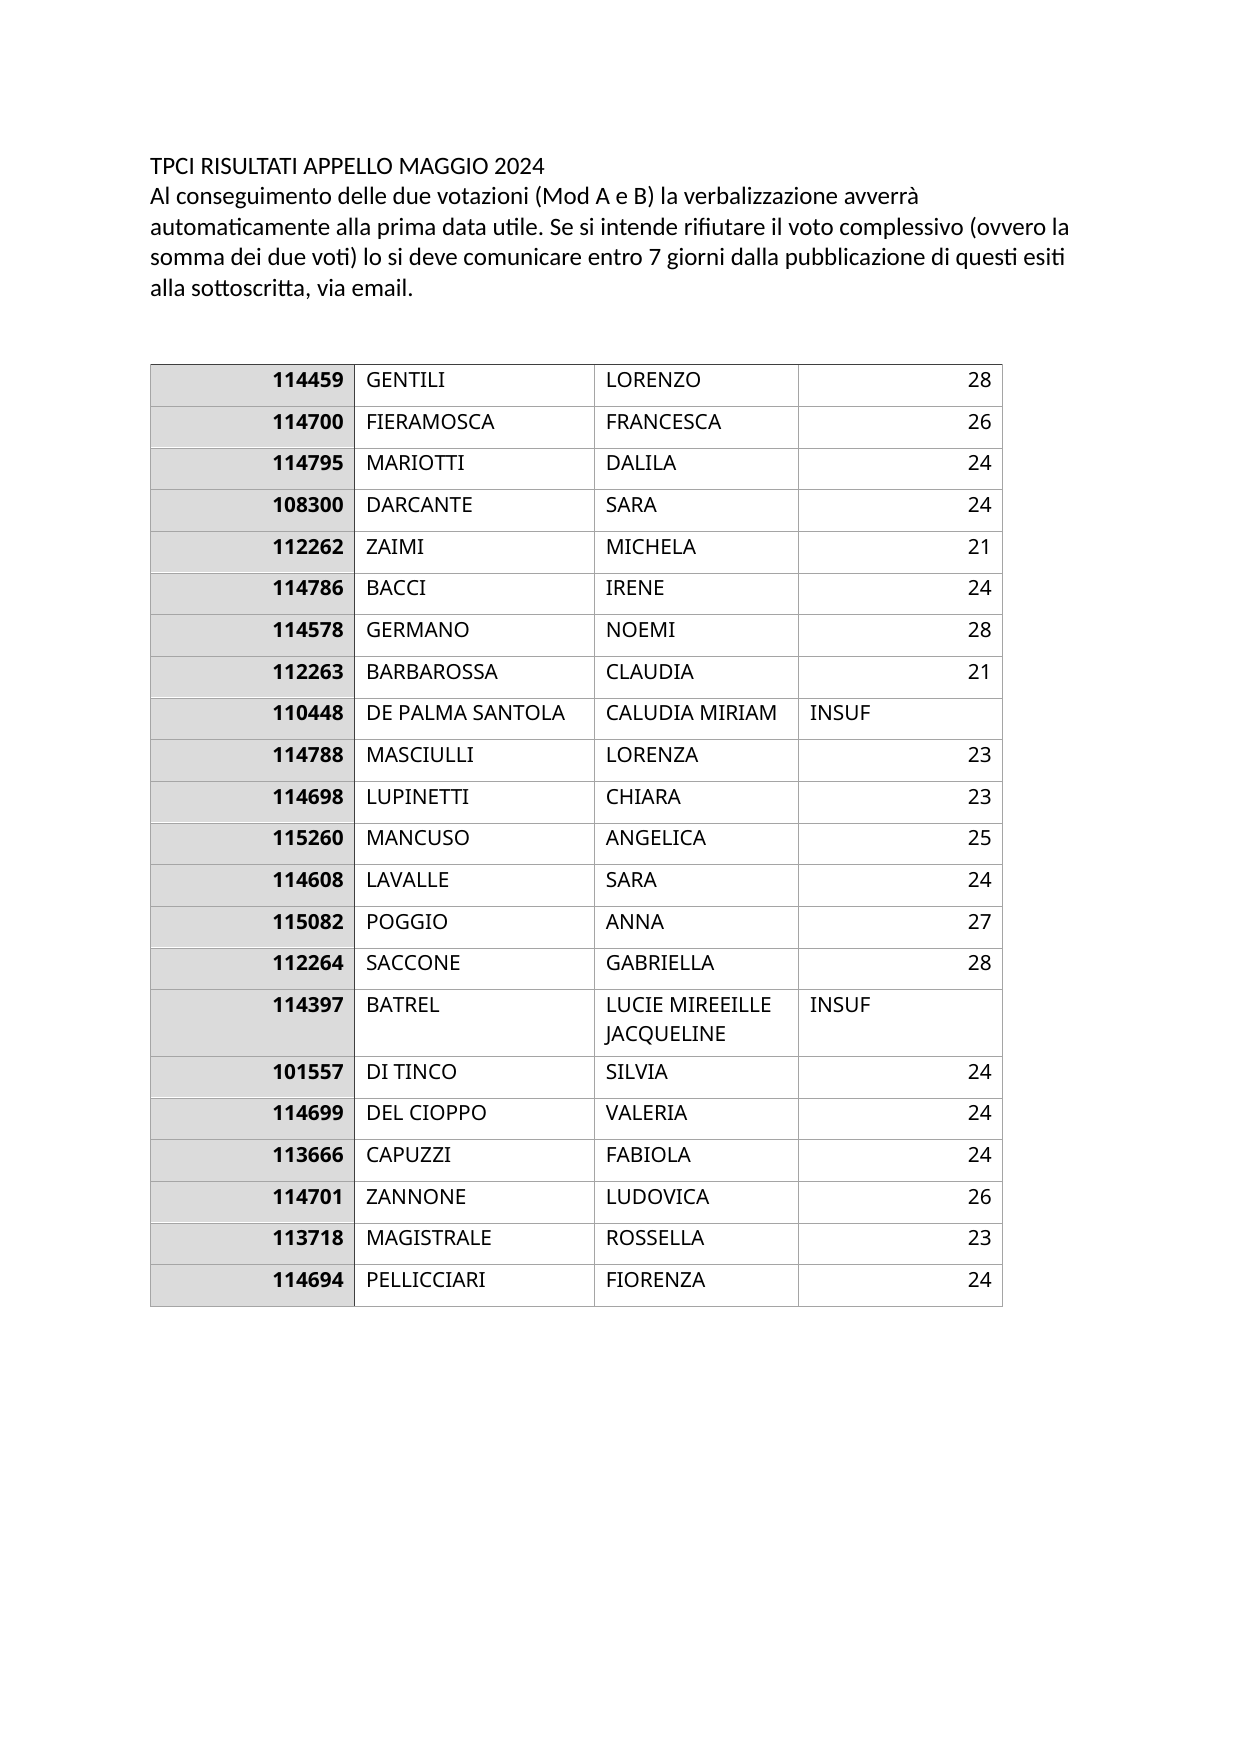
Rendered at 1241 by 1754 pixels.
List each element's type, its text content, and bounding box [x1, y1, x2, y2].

table_cell DALILA [595, 449, 798, 489]
table_cell 113666 [151, 1140, 354, 1181]
table_header LORENZO [595, 365, 798, 406]
table_cell LUCIE MIREEILLE JACQUELINE [595, 990, 798, 1056]
table_cell MASCIULLI [355, 740, 594, 781]
table_cell 110448 [151, 699, 354, 739]
table_cell 24 [799, 1265, 1002, 1306]
table_cell 112262 [151, 532, 354, 572]
table_cell ZAIMI [355, 532, 594, 572]
table_cell DARCANTE [355, 490, 594, 531]
table_cell 114699 [151, 1099, 354, 1139]
table_cell DI TINCO [355, 1057, 594, 1097]
table_cell SARA [595, 490, 798, 531]
table_cell 114701 [151, 1182, 354, 1222]
table_cell 25 [799, 824, 1002, 864]
table_cell 101557 [151, 1057, 354, 1097]
text Al conseguimento delle due votazioni (Mod A e B) la verbalizzazione avverrà automaticamente alla prima data utile. Se si intende rifiutare il voto complessivo (ovvero la somma dei due voti) lo si deve comunicare entro 7 giorni dalla pubblicazione di questi esiti alla sottoscritta, via email. [150, 181, 1090, 303]
table_cell CHIARA [595, 782, 798, 822]
table_cell 21 [799, 657, 1002, 697]
table_cell ZANNONE [355, 1182, 594, 1222]
table_cell 21 [799, 532, 1002, 572]
table_cell CLAUDIA [595, 657, 798, 697]
table_cell 23 [799, 782, 1002, 822]
table_cell 114788 [151, 740, 354, 781]
table_cell INSUF [799, 699, 1002, 739]
table_cell PELLICCIARI [355, 1265, 594, 1306]
table_cell 114700 [151, 407, 354, 447]
table_cell 28 [799, 615, 1002, 656]
table_cell IRENE [595, 574, 798, 614]
table_cell ANGELICA [595, 824, 798, 864]
table_cell 24 [799, 1099, 1002, 1139]
table_cell LUPINETTI [355, 782, 594, 822]
table_cell FABIOLA [595, 1140, 798, 1181]
table_cell 23 [799, 740, 1002, 781]
table_cell MAGISTRALE [355, 1224, 594, 1264]
table_cell 24 [799, 574, 1002, 614]
table_cell 24 [799, 1057, 1002, 1097]
table_cell 114795 [151, 449, 354, 489]
table_cell INSUF [799, 990, 1002, 1056]
table_cell FIORENZA [595, 1265, 798, 1306]
table_cell MICHELA [595, 532, 798, 572]
table_cell LUDOVICA [595, 1182, 798, 1222]
table_cell GERMANO [355, 615, 594, 656]
table_cell 27 [799, 907, 1002, 947]
table_cell 23 [799, 1224, 1002, 1264]
table_cell NOEMI [595, 615, 798, 656]
table_cell 28 [799, 949, 1002, 989]
table_cell 112263 [151, 657, 354, 697]
table_cell LAVALLE [355, 865, 594, 906]
table_cell 108300 [151, 490, 354, 531]
table_cell 114786 [151, 574, 354, 614]
table_cell SILVIA [595, 1057, 798, 1097]
table_cell BACCI [355, 574, 594, 614]
table_cell 24 [799, 490, 1002, 531]
text TPCI RISULTATI APPELLO MAGGIO 2024 [150, 150, 1090, 181]
table_cell 26 [799, 407, 1002, 447]
table_cell ROSSELLA [595, 1224, 798, 1264]
table_cell 115260 [151, 824, 354, 864]
table_cell 113718 [151, 1224, 354, 1264]
table_cell ANNA [595, 907, 798, 947]
table_cell 114578 [151, 615, 354, 656]
table_cell BATREL [355, 990, 594, 1056]
table_header 114459 [151, 365, 354, 406]
table_cell BARBAROSSA [355, 657, 594, 697]
table_cell POGGIO [355, 907, 594, 947]
table_cell 24 [799, 449, 1002, 489]
table_cell 114608 [151, 865, 354, 906]
table_cell MANCUSO [355, 824, 594, 864]
table_cell LORENZA [595, 740, 798, 781]
table_cell VALERIA [595, 1099, 798, 1139]
table_cell 24 [799, 865, 1002, 906]
table_cell CAPUZZI [355, 1140, 594, 1181]
table_cell 115082 [151, 907, 354, 947]
table_cell GABRIELLA [595, 949, 798, 989]
table_cell FIERAMOSCA [355, 407, 594, 447]
table_header GENTILI [355, 365, 594, 406]
table_cell SACCONE [355, 949, 594, 989]
table_cell 114694 [151, 1265, 354, 1306]
table_cell CALUDIA MIRIAM [595, 699, 798, 739]
table_cell 26 [799, 1182, 1002, 1222]
table_header 28 [799, 365, 1002, 406]
table_cell 112264 [151, 949, 354, 989]
table_cell 114698 [151, 782, 354, 822]
table_cell 24 [799, 1140, 1002, 1181]
table_cell DE PALMA SANTOLA [355, 699, 594, 739]
table_cell FRANCESCA [595, 407, 798, 447]
table_cell SARA [595, 865, 798, 906]
table_cell 114397 [151, 990, 354, 1056]
table_cell MARIOTTI [355, 449, 594, 489]
table_cell DEL CIOPPO [355, 1099, 594, 1139]
